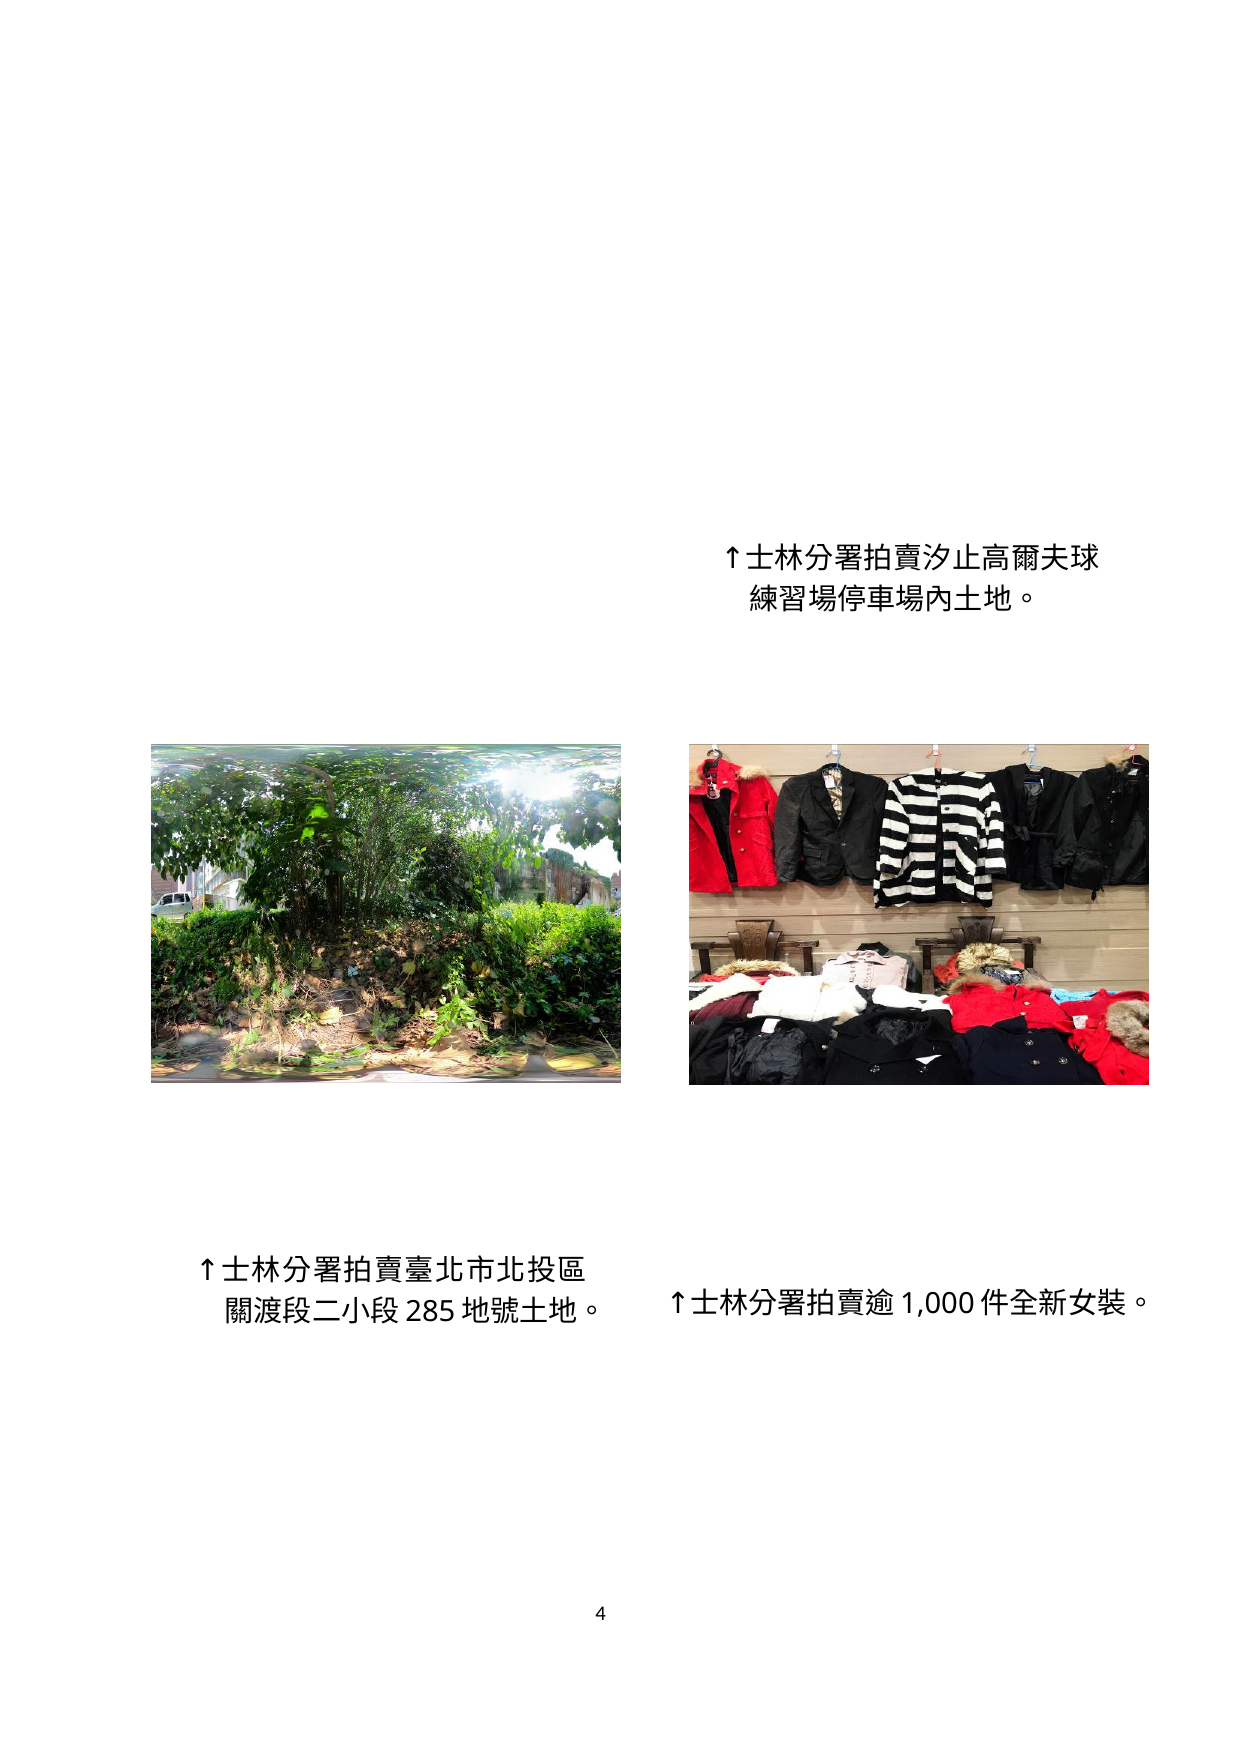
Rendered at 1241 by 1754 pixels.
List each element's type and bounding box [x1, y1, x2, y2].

picture [689, 744, 1149, 1085]
picture [151, 744, 621, 1083]
